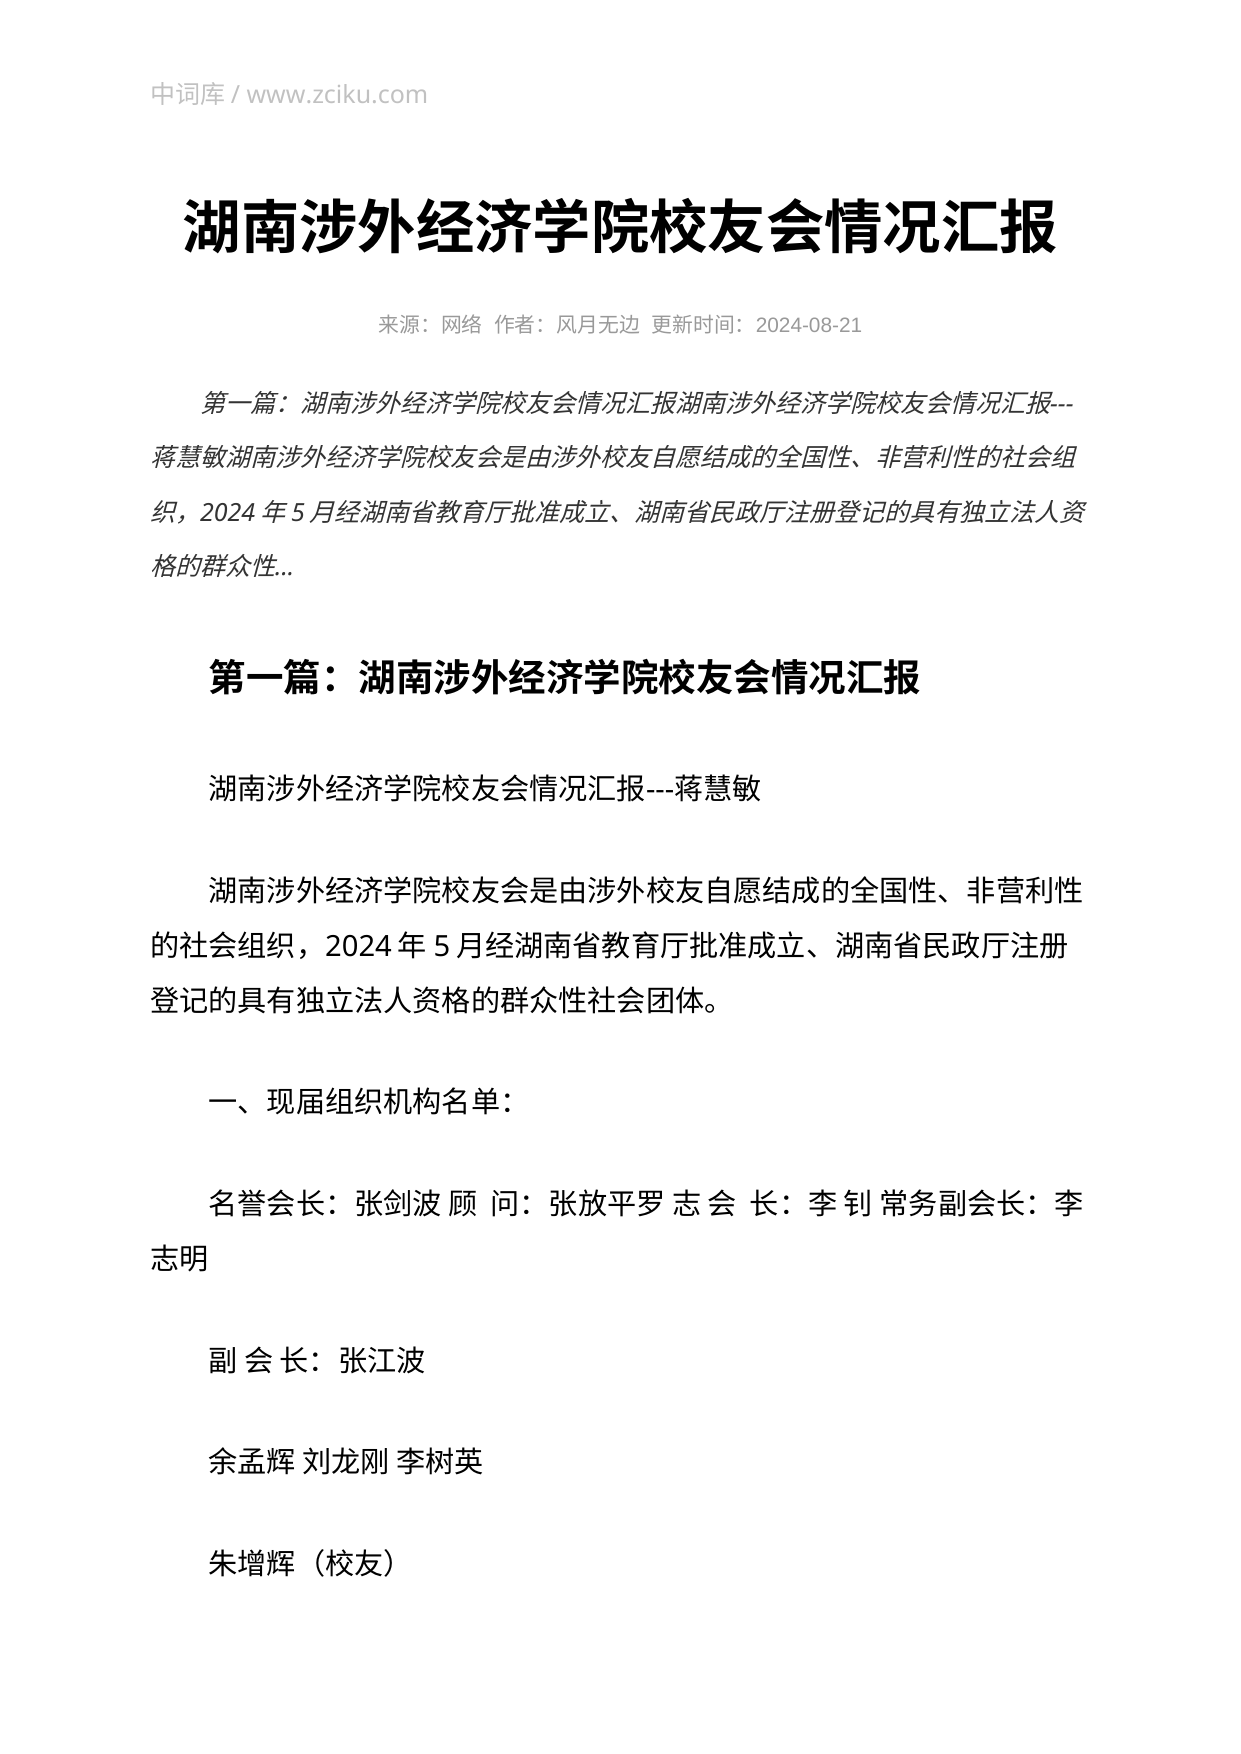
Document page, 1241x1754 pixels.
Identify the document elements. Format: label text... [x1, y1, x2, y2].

text 副 会 长：张江波 [150, 1337, 1090, 1379]
text 名誉会长：张剑波 顾 问：张放平罗 志 会 长：李 钊 常务副会长：李志明 [150, 1181, 1090, 1278]
text 来源：网络 作者：风月无边 更新时间：2024-08-21 [150, 313, 1090, 337]
text 余孟辉 刘龙刚 李树英 [150, 1439, 1090, 1481]
subtitle 湖南涉外经济学院校友会情况汇报 [150, 181, 1090, 266]
text 朱增辉（校友） [150, 1541, 1090, 1583]
text 第一篇：湖南涉外经济学院校友会情况汇报 [150, 648, 1090, 702]
text 一、现届组织机构名单： [150, 1079, 1090, 1121]
text 湖南涉外经济学院校友会是由涉外校友自愿结成的全国性、非营利性的社会组织，2024年 5月经湖南省教育厅批准成立、湖南省民政厅注册登记的具有独立法人资格的群众性社会团体。 [150, 867, 1090, 1019]
text 湖南涉外经济学院校友会情况汇报---蒋慧敏 [150, 765, 1090, 808]
text 第一篇：湖南涉外经济学院校友会情况汇报湖南涉外经济学院校友会情况汇报---蒋慧敏湖南涉外经济学院校友会是由涉外校友自愿结成的全国性、非营利性的社会组织，2024年 5月经湖南省教育厅批准成立、湖南省民政厅注册登记的具有独立法人资格的群众性... [150, 383, 1090, 583]
